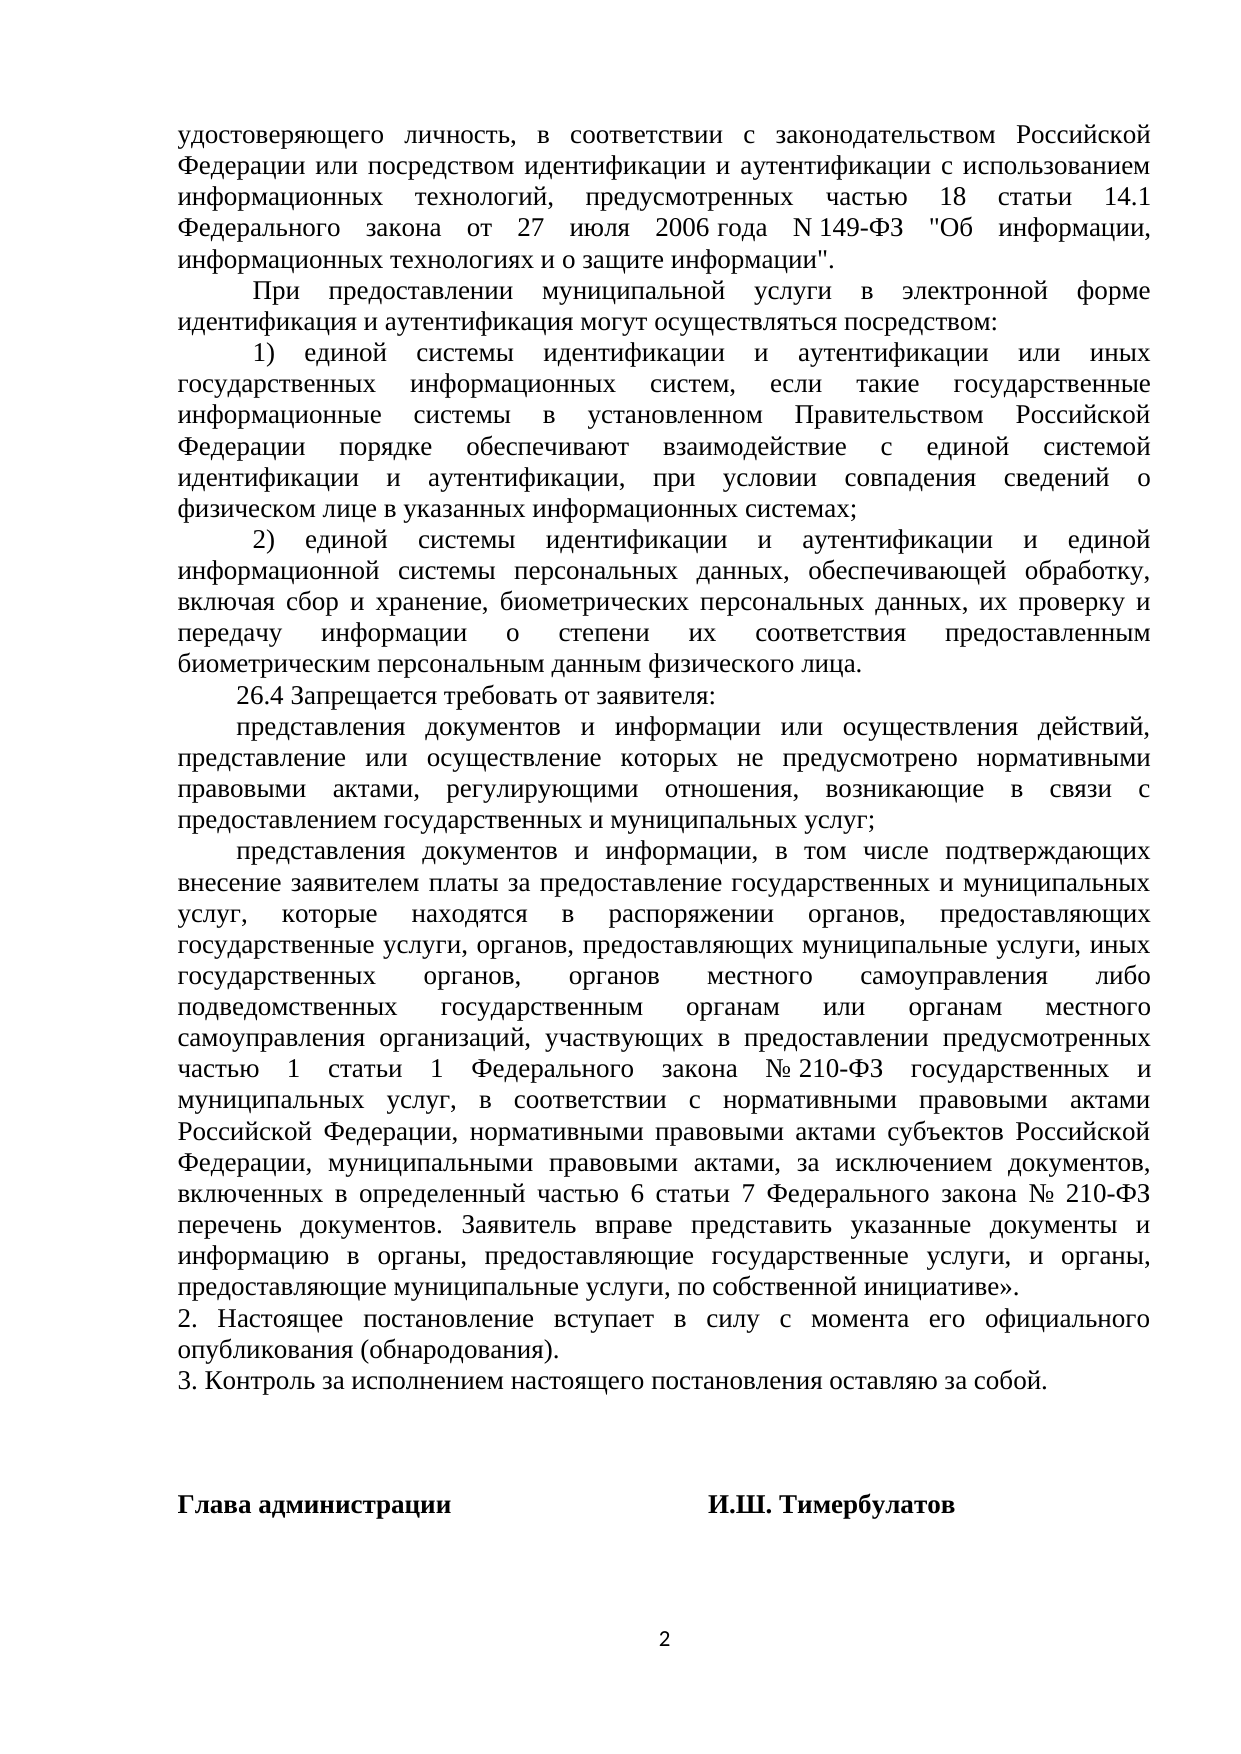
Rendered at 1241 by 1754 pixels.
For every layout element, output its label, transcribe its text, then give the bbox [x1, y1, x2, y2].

text 2. Настоящее постановление вступает в силу с момента его официального опубликования (обнародования). [177, 1302, 1152, 1364]
text представления документов и информации, в том числе подтверждающих внесение заявителем платы за предоставление государственных и муниципальных услуг, которые находятся в распоряжении органов, предоставляющих государственные услуги, органов, предоставляющих муниципальные услуги, иных государственных органов, органов местного самоуправления либо подведомственных государственным органам или органам местного самоуправления организаций, участвующих в предоставлении предусмотренных частью 1 статьи 1 Федерального закона № 210-ФЗ государственных и муниципальных услуг, в соответствии с нормативными правовыми актами Российской Федерации, нормативными правовыми актами субъектов Российской Федерации, муниципальными правовыми актами, за исключением документов, включенных в определенный частью 6 статьи 7 Федерального закона № 210-ФЗ перечень документов. Заявитель вправе представить указанные документы и информацию в органы, предоставляющие государственные услуги, и органы, предоставляющие муниципальные услуги, по собственной инициативе». [177, 834, 1152, 1302]
text 26.4 Запрещается требовать от заявителя: [177, 679, 1152, 710]
text представления документов и информации или осуществления действий, представление или осуществление которых не предусмотрено нормативными правовыми актами, регулирующими отношения, возникающие в связи с предоставлением государственных и муниципальных услуг; [177, 710, 1152, 834]
text 2) единой системы идентификации и аутентификации и единой информационной системы персональных данных, обеспечивающей обработку, включая сбор и хранение, биометрических персональных данных, их проверку и передачу информации о степени их соответствия предоставленным биометрическим персональным данным физического лица. [177, 523, 1152, 679]
text 1) единой системы идентификации и аутентификации или иных государственных информационных систем, если такие государственные информационные системы в установленном Правительством Российской Федерации порядке обеспечивают взаимодействие с единой системой идентификации и аутентификации, при условии совпадения сведений о физическом лице в указанных информационных системах; [177, 336, 1152, 523]
text 3. Контроль за исполнением настоящего постановления оставляю за собой. [177, 1364, 1152, 1395]
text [177, 118, 1152, 274]
text Глава администрации И.Ш. Тимербулатов [177, 1488, 1152, 1520]
text При предоставлении муниципальной услуги в электронной форме идентификация и аутентификация могут осуществляться посредством: [177, 274, 1152, 336]
